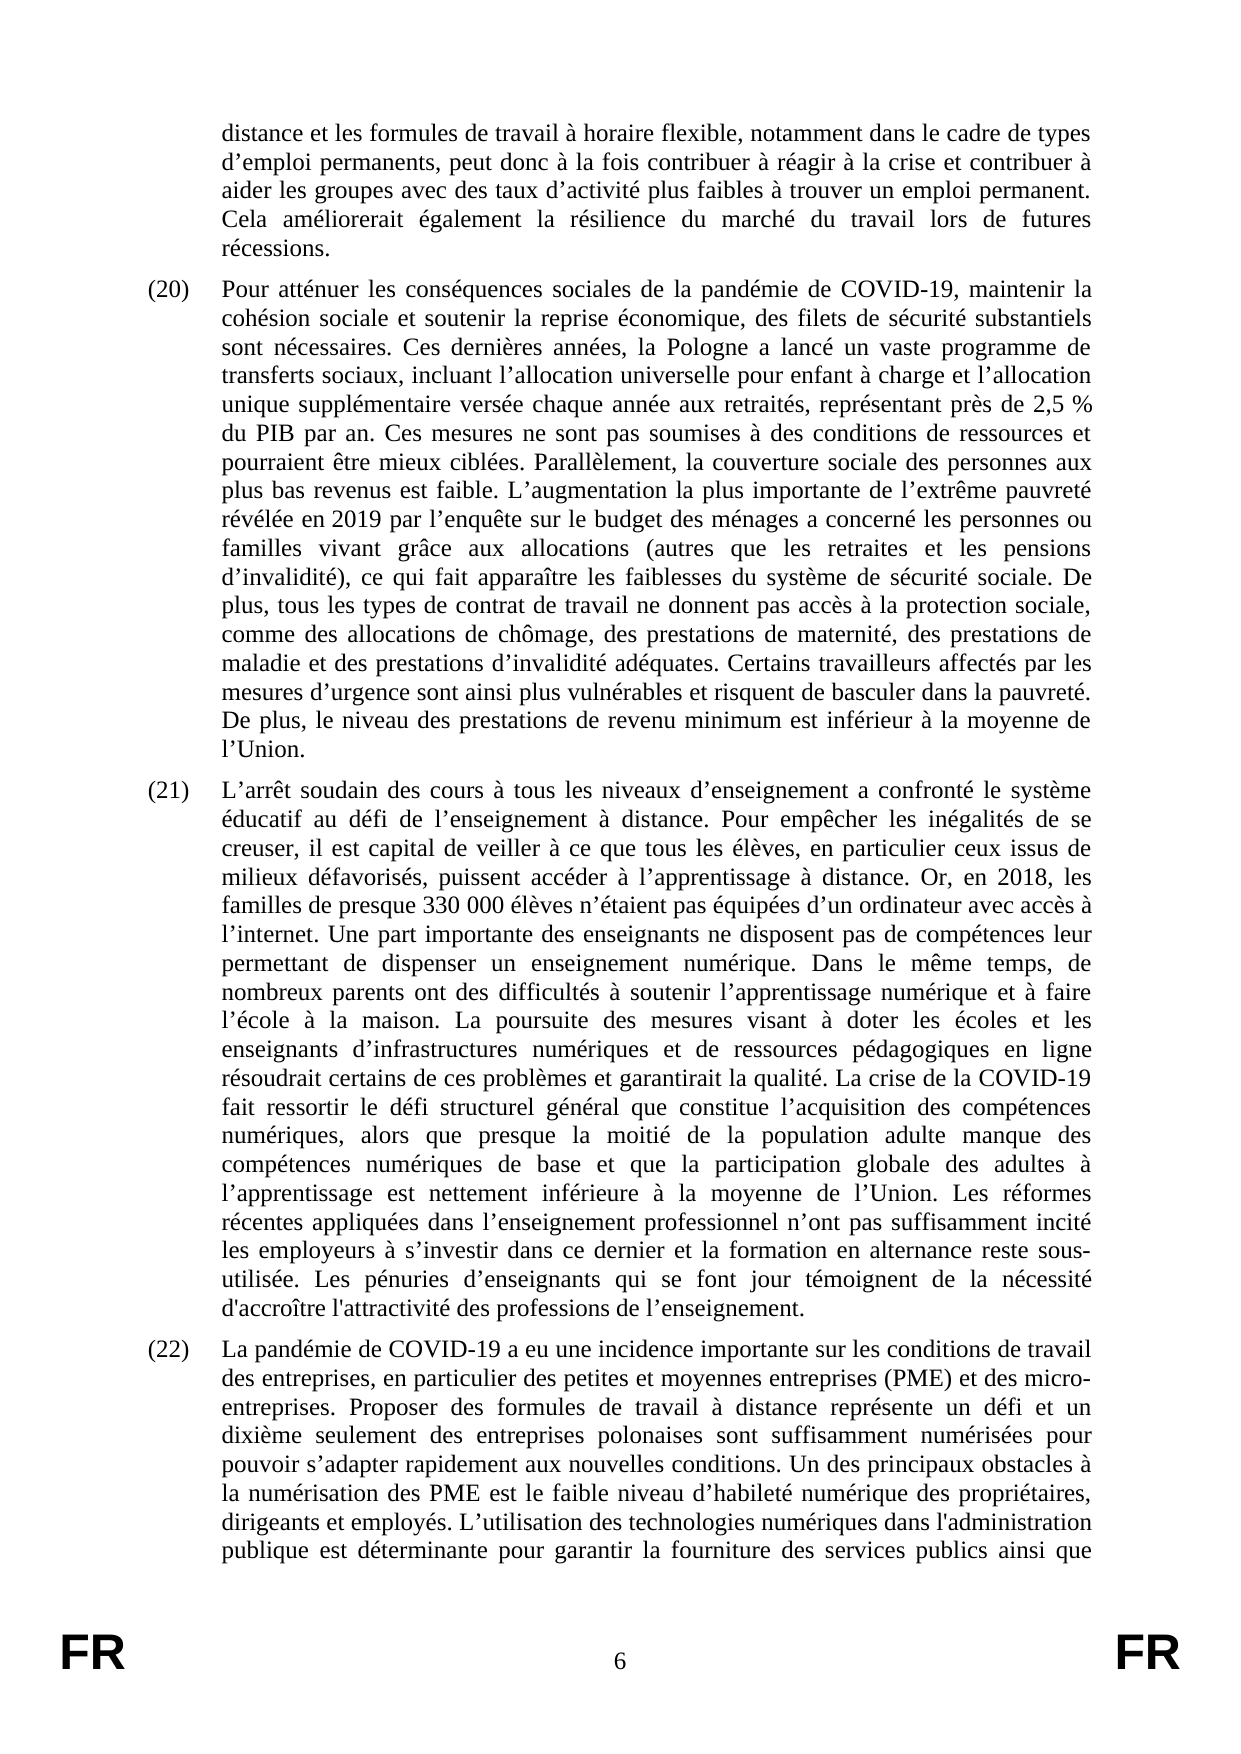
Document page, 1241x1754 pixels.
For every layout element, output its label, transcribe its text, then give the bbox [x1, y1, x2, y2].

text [148, 1334, 1093, 1564]
text (21) L’arrêt soudain des cours à tous les niveaux d’enseignement a confronté le système éducatif au défi de l’enseignement à distance. Pour empêcher les inégalités de se creuser, il est capital de veiller à ce que tous les élèves, en particulier ceux issus de milieux défavorisés, puissent accéder à l’apprentissage à distance. Or, en 2018, les familles de presque 330 000 élèves n’étaient pas équipées d’un ordinateur avec accès à l’internet. Une part importante des enseignants ne disposent pas de compétences leur permettant de dispenser un enseignement numérique. Dans le même temps, de nombreux parents ont des difficultés à soutenir l’apprentissage numérique et à faire l’école à la maison. La poursuite des mesures visant à doter les écoles et les enseignants d’infrastructures numériques et de ressources pédagogiques en ligne résoudrait certains de ces problèmes et garantirait la qualité. La crise de la COVID-19 fait ressortir le défi structurel général que constitue l’acquisition des compétences numériques, alors que presque la moitié de la population adulte manque des compétences numériques de base et que la participation globale des adultes à l’apprentissage est nettement inférieure à la moyenne de l’Union. Les réformes récentes appliquées dans l’enseignement professionnel n’ont pas suffisamment incité les employeurs à s’investir dans ce dernier et la formation en alternance reste sous-utilisée. Les pénuries d’enseignants qui se font jour témoignent de la nécessité d'accroître l'attractivité des professions de l’enseignement. [148, 776, 1093, 1322]
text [148, 118, 1093, 262]
text (20) Pour atténuer les conséquences sociales de la pandémie de COVID-19, maintenir la cohésion sociale et soutenir la reprise économique, des filets de sécurité substantiels sont nécessaires. Ces dernières années, la Pologne a lancé un vaste programme de transferts sociaux, incluant l’allocation universelle pour enfant à charge et l’allocation unique supplémentaire versée chaque année aux retraités, représentant près de 2,5 % du PIB par an. Ces mesures ne sont pas soumises à des conditions de ressources et pourraient être mieux ciblées. Parallèlement, la couverture sociale des personnes aux plus bas revenus est faible. L’augmentation la plus importante de l’extrême pauvreté révélée en 2019 par l’enquête sur le budget des ménages a concerné les personnes ou familles vivant grâce aux allocations (autres que les retraites et les pensions d’invalidité), ce qui fait apparaître les faiblesses du système de sécurité sociale. De plus, tous les types de contrat de travail ne donnent pas accès à la protection sociale, comme des allocations de chômage, des prestations de maternité, des prestations de maladie et des prestations d’invalidité adéquates. Certains travailleurs affectés par les mesures d’urgence sont ainsi plus vulnérables et risquent de basculer dans la pauvreté. De plus, le niveau des prestations de revenu minimum est inférieur à la moyenne de l’Union. [148, 274, 1093, 763]
